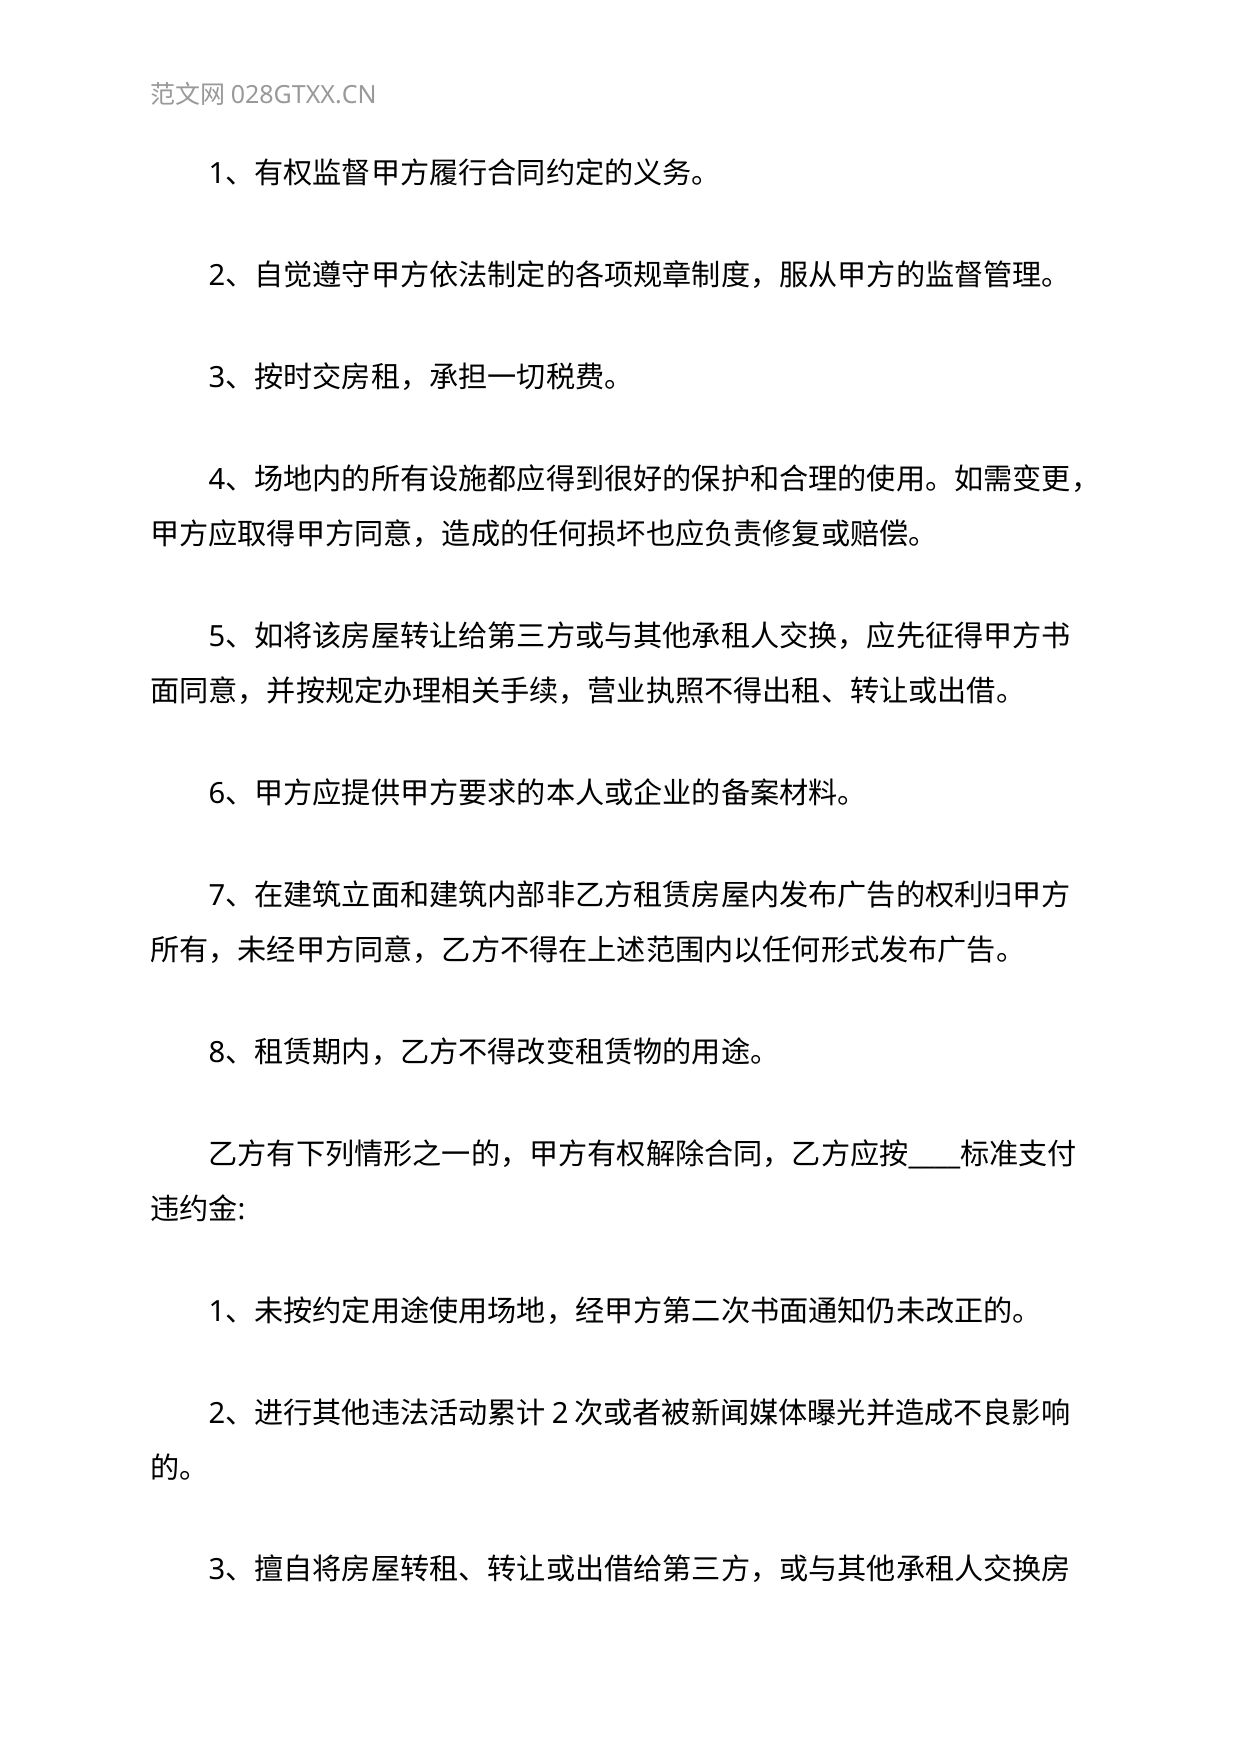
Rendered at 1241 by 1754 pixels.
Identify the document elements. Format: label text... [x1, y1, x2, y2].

text 7、在建筑立面和建筑内部非乙方租赁房屋内发布广告的权利归甲方所有，未经甲方同意，乙方不得在上述范围内以任何形式发布广告。 [150, 871, 1090, 969]
text 3、按时交房租，承担一切税费。 [150, 354, 1090, 396]
text 1、未按约定用途使用场地，经甲方第二次书面通知仍未改正的。 [150, 1287, 1090, 1329]
text 4、场地内的所有设施都应得到很好的保护和合理的使用。如需变更，甲方应取得甲方同意，造成的任何损坏也应负责修复或赔偿。 [150, 456, 1090, 553]
text 1、有权监督甲方履行合同约定的义务。 [150, 150, 1090, 192]
text 6、甲方应提供甲方要求的本人或企业的备案材料。 [150, 769, 1090, 812]
text 2、进行其他违法活动累计2次或者被新闻媒体曝光并造成不良影响的。 [150, 1389, 1090, 1486]
text 2、自觉遵守甲方依法制定的各项规章制度，服从甲方的监督管理。 [150, 252, 1090, 294]
text 5、如将该房屋转让给第三方或与其他承租人交换，应先征得甲方书面同意，并按规定办理相关手续，营业执照不得出租、转让或出借。 [150, 613, 1090, 710]
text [150, 1546, 1090, 1588]
text 8、租赁期内，乙方不得改变租赁物的用途。 [150, 1028, 1090, 1071]
text 乙方有下列情形之一的，甲方有权解除合同，乙方应按____标准支付违约金: [150, 1130, 1090, 1228]
